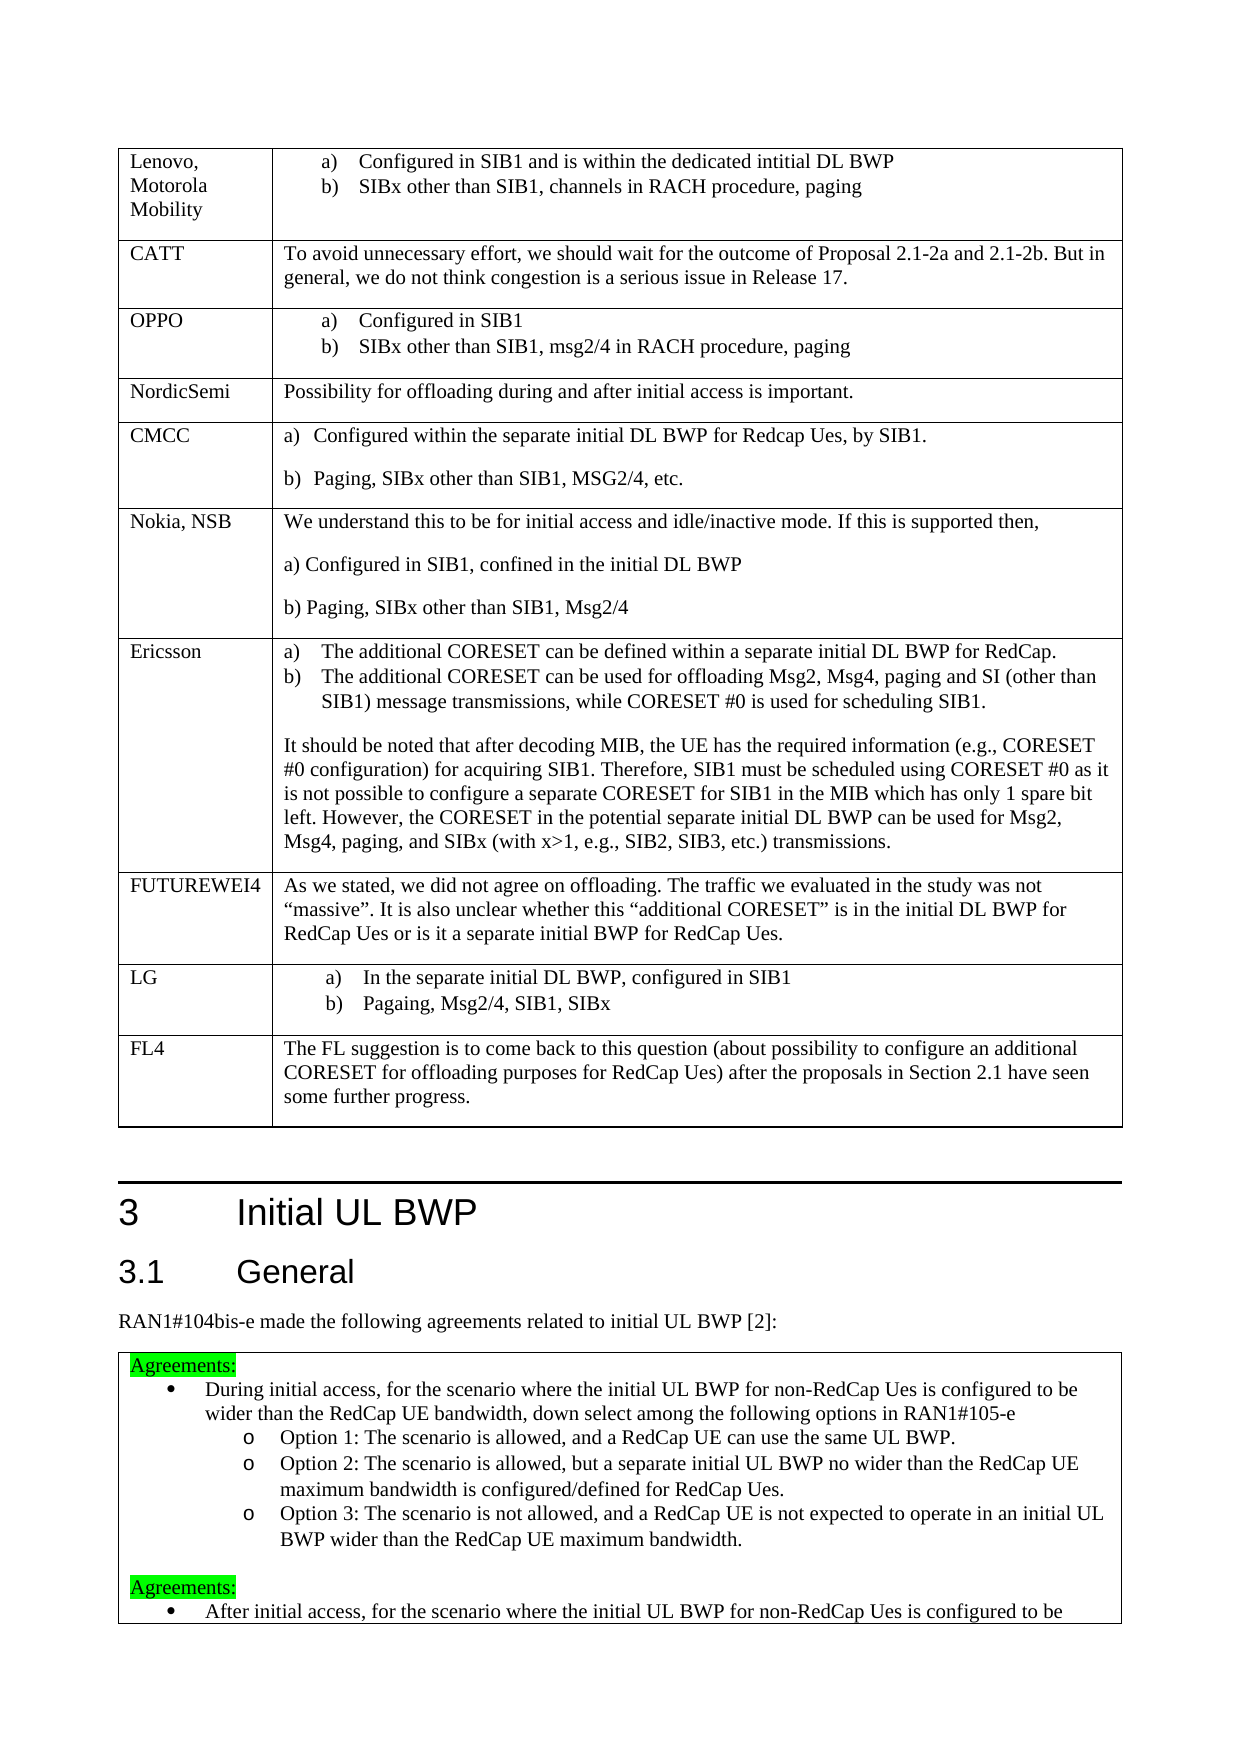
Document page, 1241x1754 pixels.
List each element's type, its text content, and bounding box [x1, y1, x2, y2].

text RAN1#104bis-e made the following agreements related to initial UL BWP [2]: [118, 1309, 1122, 1333]
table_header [119, 1353, 1121, 1623]
table_cell Configured in SIB1 SIBx other than SIB1, msg2/4 in RACH procedure, paging [273, 309, 1122, 378]
table_cell As we stated, we did not agree on offloading. The traffic we evaluated in the study was not “massive”. It is also unclear whether this “additional CORESET” is in the initial DL BWP for RedCap Ues or is it a separate initial BWP for RedCap Ues. [273, 873, 1122, 964]
table_cell The FL suggestion is to come back to this question (about possibility to configure an additional CORESET for offloading purposes for RedCap Ues) after the proposals in Section 2.1 have seen some further progress. [273, 1036, 1122, 1126]
table_cell FUTUREWEI4 [119, 873, 272, 964]
table_cell Nokia, NSB [119, 509, 272, 638]
table_cell OPPO [119, 309, 272, 378]
table_cell Configured in SIB1 and is within the dedicated intitial DL BWP SIBx other than SIB1, channels in RACH procedure, paging [273, 149, 1122, 239]
table_cell CATT [119, 241, 272, 307]
subtitle Initial UL BWP [118, 1184, 1122, 1233]
table_cell NordicSemi [119, 379, 272, 422]
table_cell a) Configured within the separate initial DL BWP for Redcap Ues, by SIB1. b) Paging, SIBx other than SIB1, MSG2/4, etc. [273, 423, 1122, 508]
table_cell FL4 [119, 1036, 272, 1126]
table_cell Ericsson [119, 639, 272, 872]
table_cell To avoid unnecessary effort, we should wait for the outcome of Proposal 2.1-2a and 2.1-2b. But in general, we do not think congestion is a serious issue in Release 17. [273, 241, 1122, 307]
table_cell CMCC [119, 423, 272, 508]
table_cell We understand this to be for initial access and idle/inactive mode. If this is supported then, a) Configured in SIB1, confined in the initial DL BWP b) Paging, SIBx other than SIB1, Msg2/4 [273, 509, 1122, 638]
table_cell LG [119, 965, 272, 1034]
table_cell The additional CORESET can be defined within a separate initial DL BWP for RedCap. The additional CORESET can be used for offloading Msg2, Msg4, paging and SI (other than SIB1) message transmissions, while CORESET #0 is used for scheduling SIB1. It should be noted that after decoding MIB, the UE has the required information (e.g., CORESET #0 configuration) for acquiring SIB1. Therefore, SIB1 must be scheduled using CORESET #0 as it is not possible to configure a separate CORESET for SIB1 in the MIB which has only 1 spare bit left. However, the CORESET in the potential separate initial DL BWP can be used for Msg2, Msg4, paging, and SIBx (with x>1, e.g., SIB2, SIB3, etc.) transmissions. [273, 639, 1122, 872]
table_cell Possibility for offloading during and after initial access is important. [273, 379, 1122, 422]
subtitle General [118, 1243, 1122, 1290]
table_cell Lenovo, Motorola Mobility [119, 149, 272, 239]
table_cell In the separate initial DL BWP, configured in SIB1 Pagaing, Msg2/4, SIB1, SIBx [273, 965, 1122, 1034]
